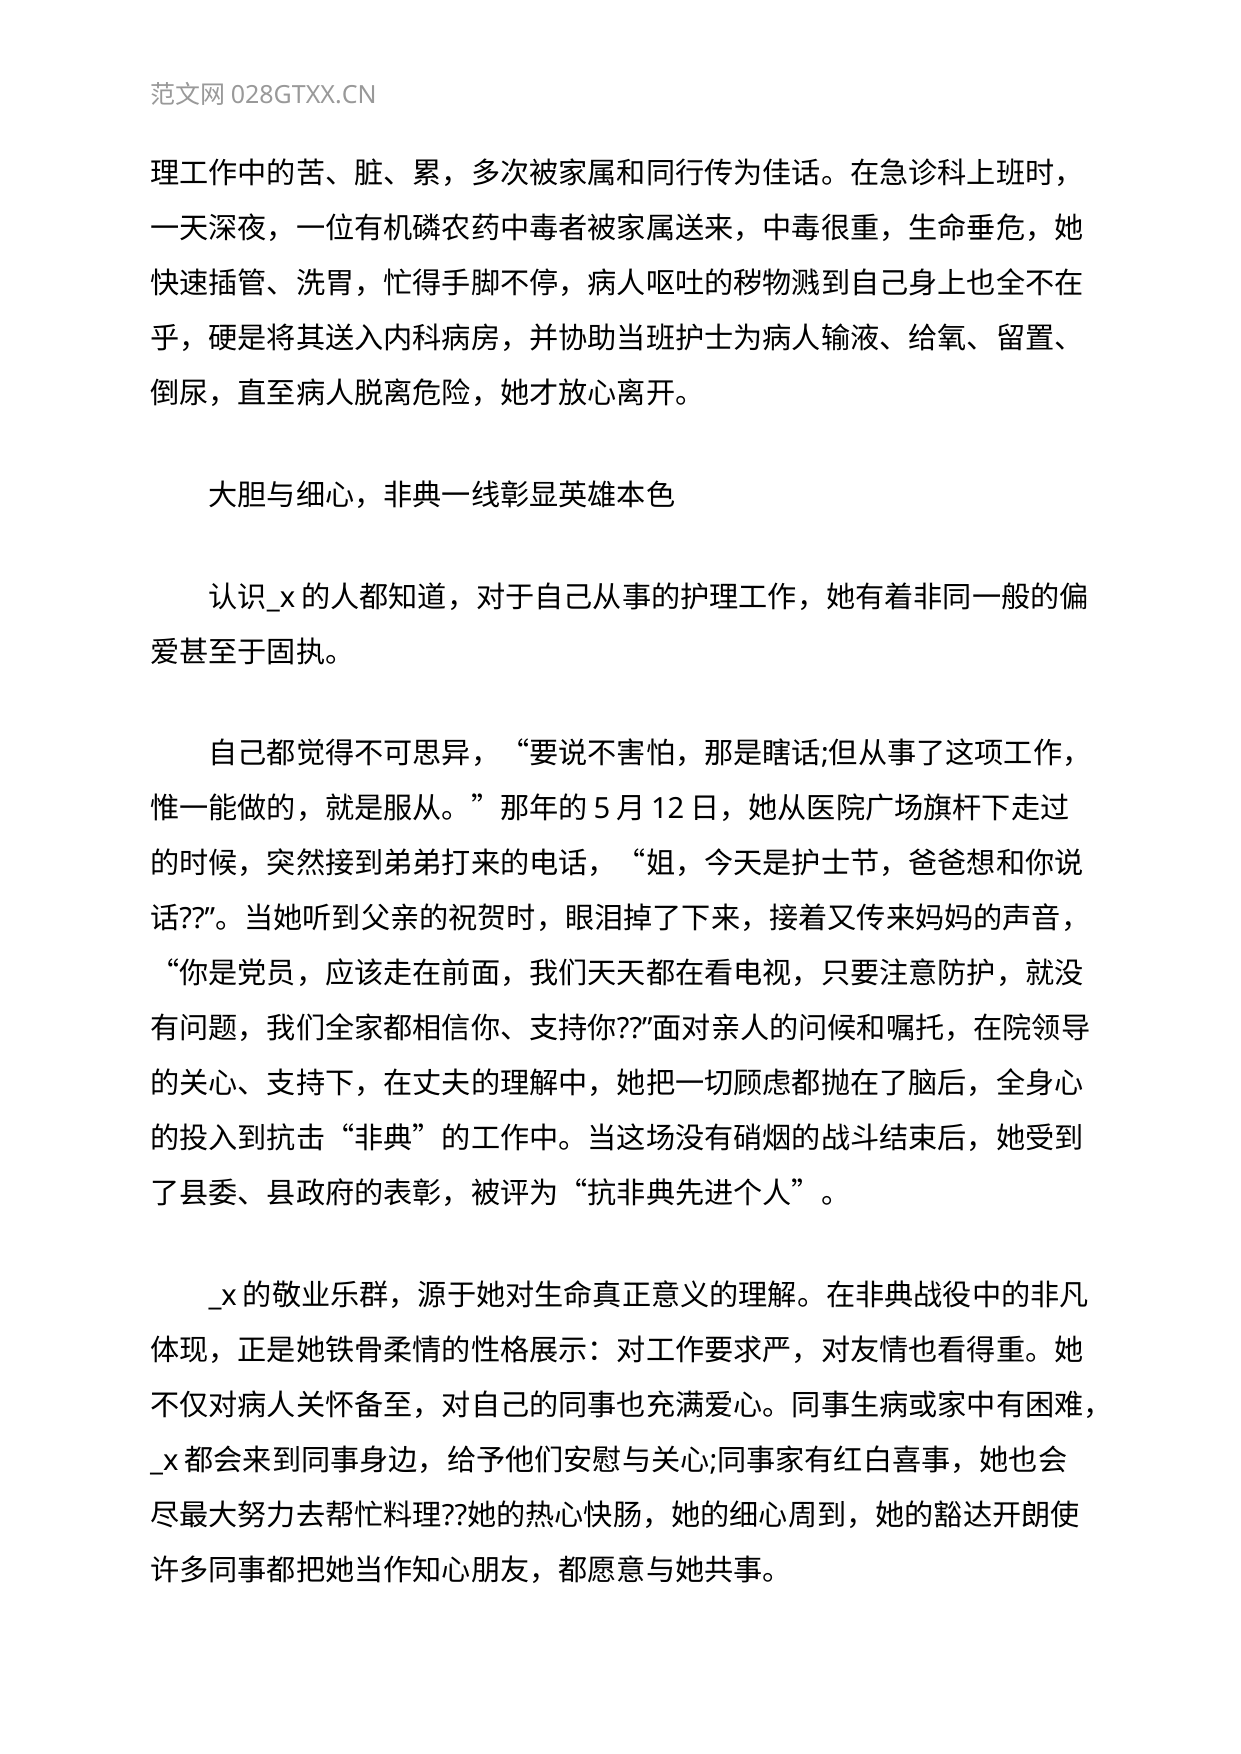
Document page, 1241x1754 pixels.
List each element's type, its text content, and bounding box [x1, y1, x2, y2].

text 认识_x的人都知道，对于自己从事的护理工作，她有着非同一般的偏爱甚至于固执。 [150, 573, 1090, 670]
text 大胆与细心，非典一线彰显英雄本色 [150, 471, 1090, 514]
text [150, 150, 1090, 412]
text _x的敬业乐群，源于她对生命真正意义的理解。在非典战役中的非凡体现，正是她铁骨柔情的性格展示：对工作要求严，对友情也看得重。她不仅对病人关怀备至，对自己的同事也充满爱心。同事生病或家中有困难，_x都会来到同事身边，给予他们安慰与关心;同事家有红白喜事，她也会尽最大努力去帮忙料理??她的热心快肠，她的细心周到，她的豁达开朗使许多同事都把她当作知心朋友，都愿意与她共事。 [150, 1271, 1090, 1588]
text 自己都觉得不可思异，“要说不害怕，那是瞎话;但从事了这项工作，惟一能做的，就是服从。”那年的5月12日，她从医院广场旗杆下走过的时候，突然接到弟弟打来的电话，“姐，今天是护士节，爸爸想和你说话??”。当她听到父亲的祝贺时，眼泪掉了下来，接着又传来妈妈的声音，“你是党员，应该走在前面，我们天天都在看电视，只要注意防护，就没有问题，我们全家都相信你、支持你??”面对亲人的问候和嘱托，在院领导的关心、支持下，在丈夫的理解中，她把一切顾虑都抛在了脑后，全身心的投入到抗击“非典”的工作中。当这场没有硝烟的战斗结束后，她受到了县委、县政府的表彰，被评为“抗非典先进个人”。 [150, 730, 1090, 1212]
